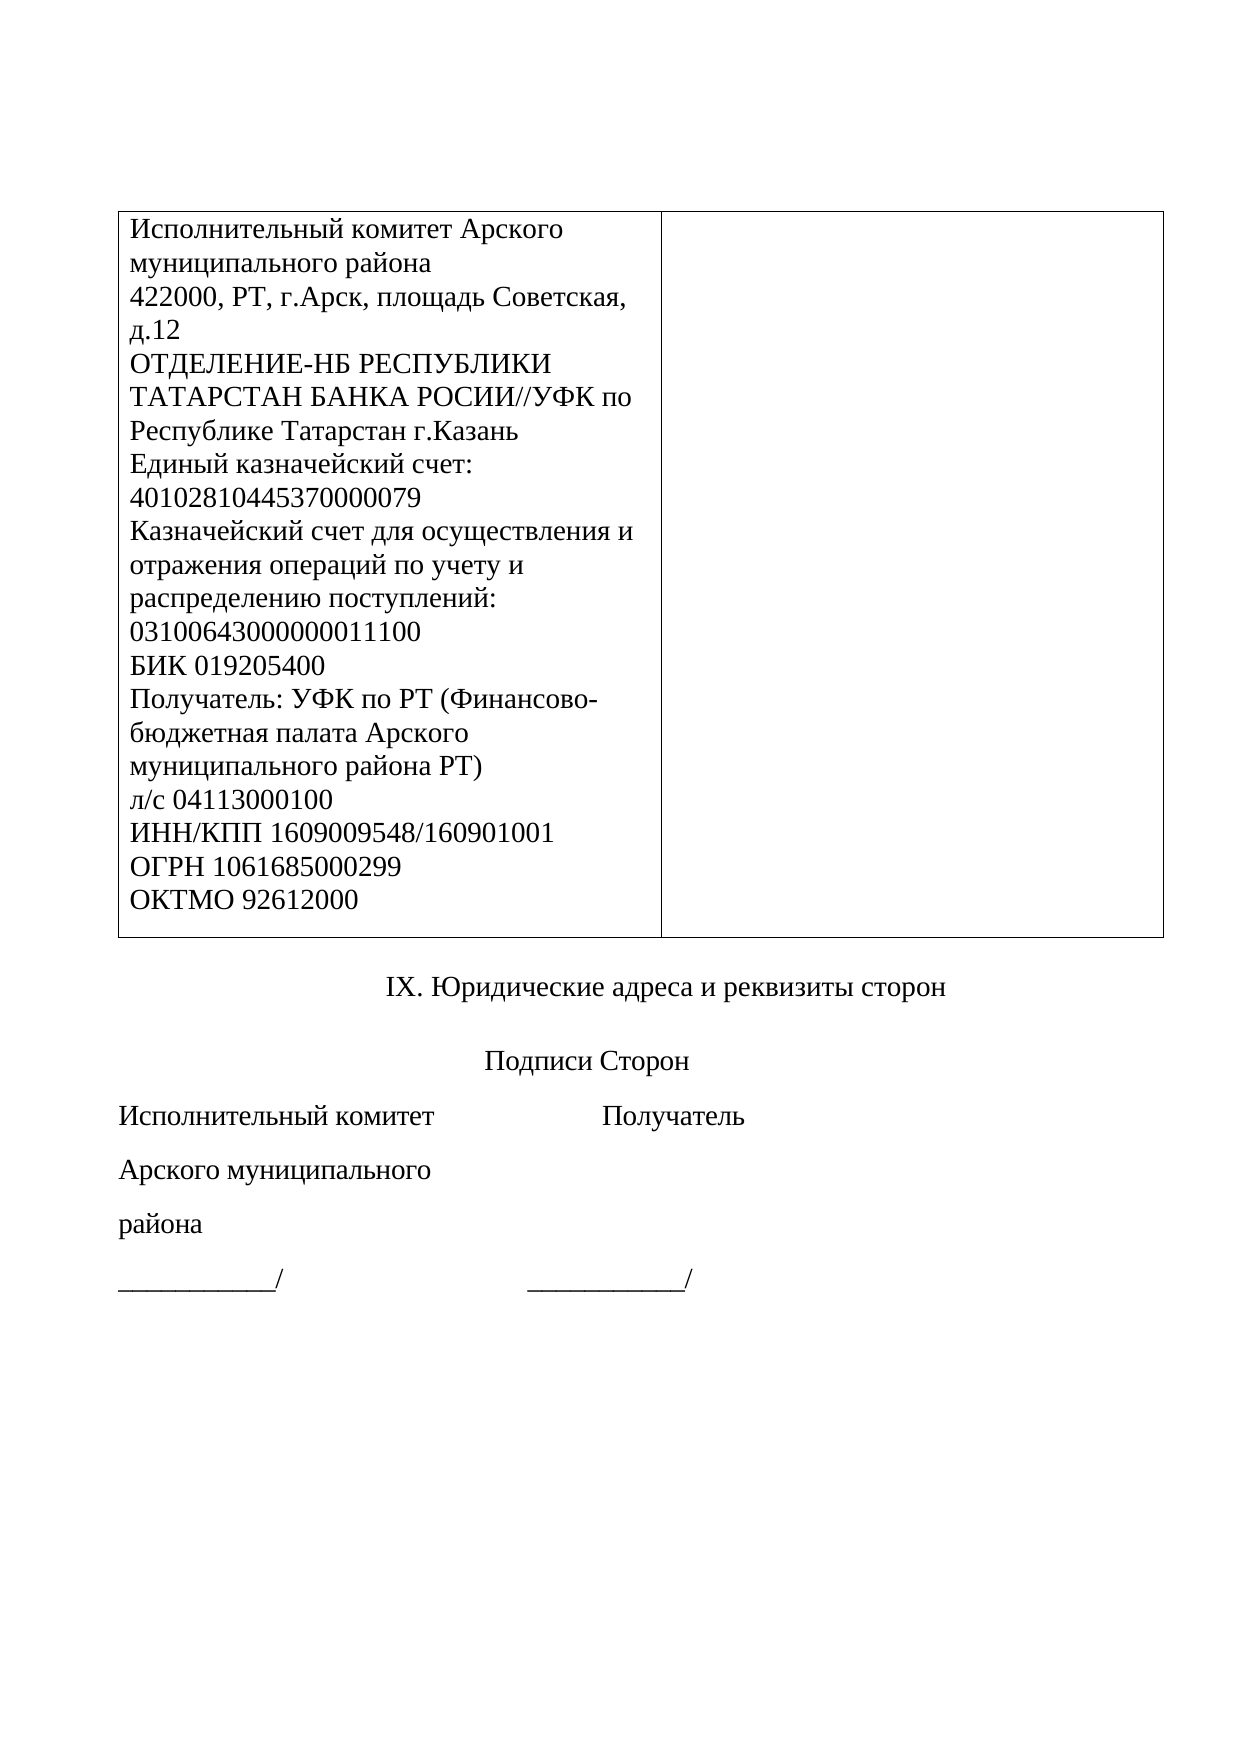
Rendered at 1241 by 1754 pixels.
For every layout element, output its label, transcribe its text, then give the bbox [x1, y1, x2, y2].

text IX. Юридические адреса и реквизиты сторон [132, 969, 1199, 1002]
text Арского муниципального [118, 1152, 714, 1186]
table_header [662, 212, 1163, 937]
text района [118, 1206, 714, 1240]
text Исполнительный комитет Получатель [118, 1098, 849, 1131]
table_header Исполнительный комитет Арского муниципального района 422000, РТ, г.Арск, площадь Советская, д.12 ОТДЕЛЕНИЕ-НБ РЕСПУБЛИКИ ТАТАРСТАН БАНКА РОСИИ//УФК по Республике Татарстан г.Казань Единый казначейский счет: 40102810445370000079 Казначейский счет для осуществления и отражения операций по учету и распределению поступлений: 03100643000000011100 БИК 019205400 Получатель: УФК по РТ (Финансово-бюджетная палата Арского муниципального района РТ) л/с 04113000100 ИНН/КПП 1609009548/160901001 ОГРН 1061685000299 ОКТМО 92612000 [119, 212, 661, 937]
text ___________/ ___________/ [118, 1261, 849, 1294]
text Подписи Сторон [317, 1043, 738, 1077]
